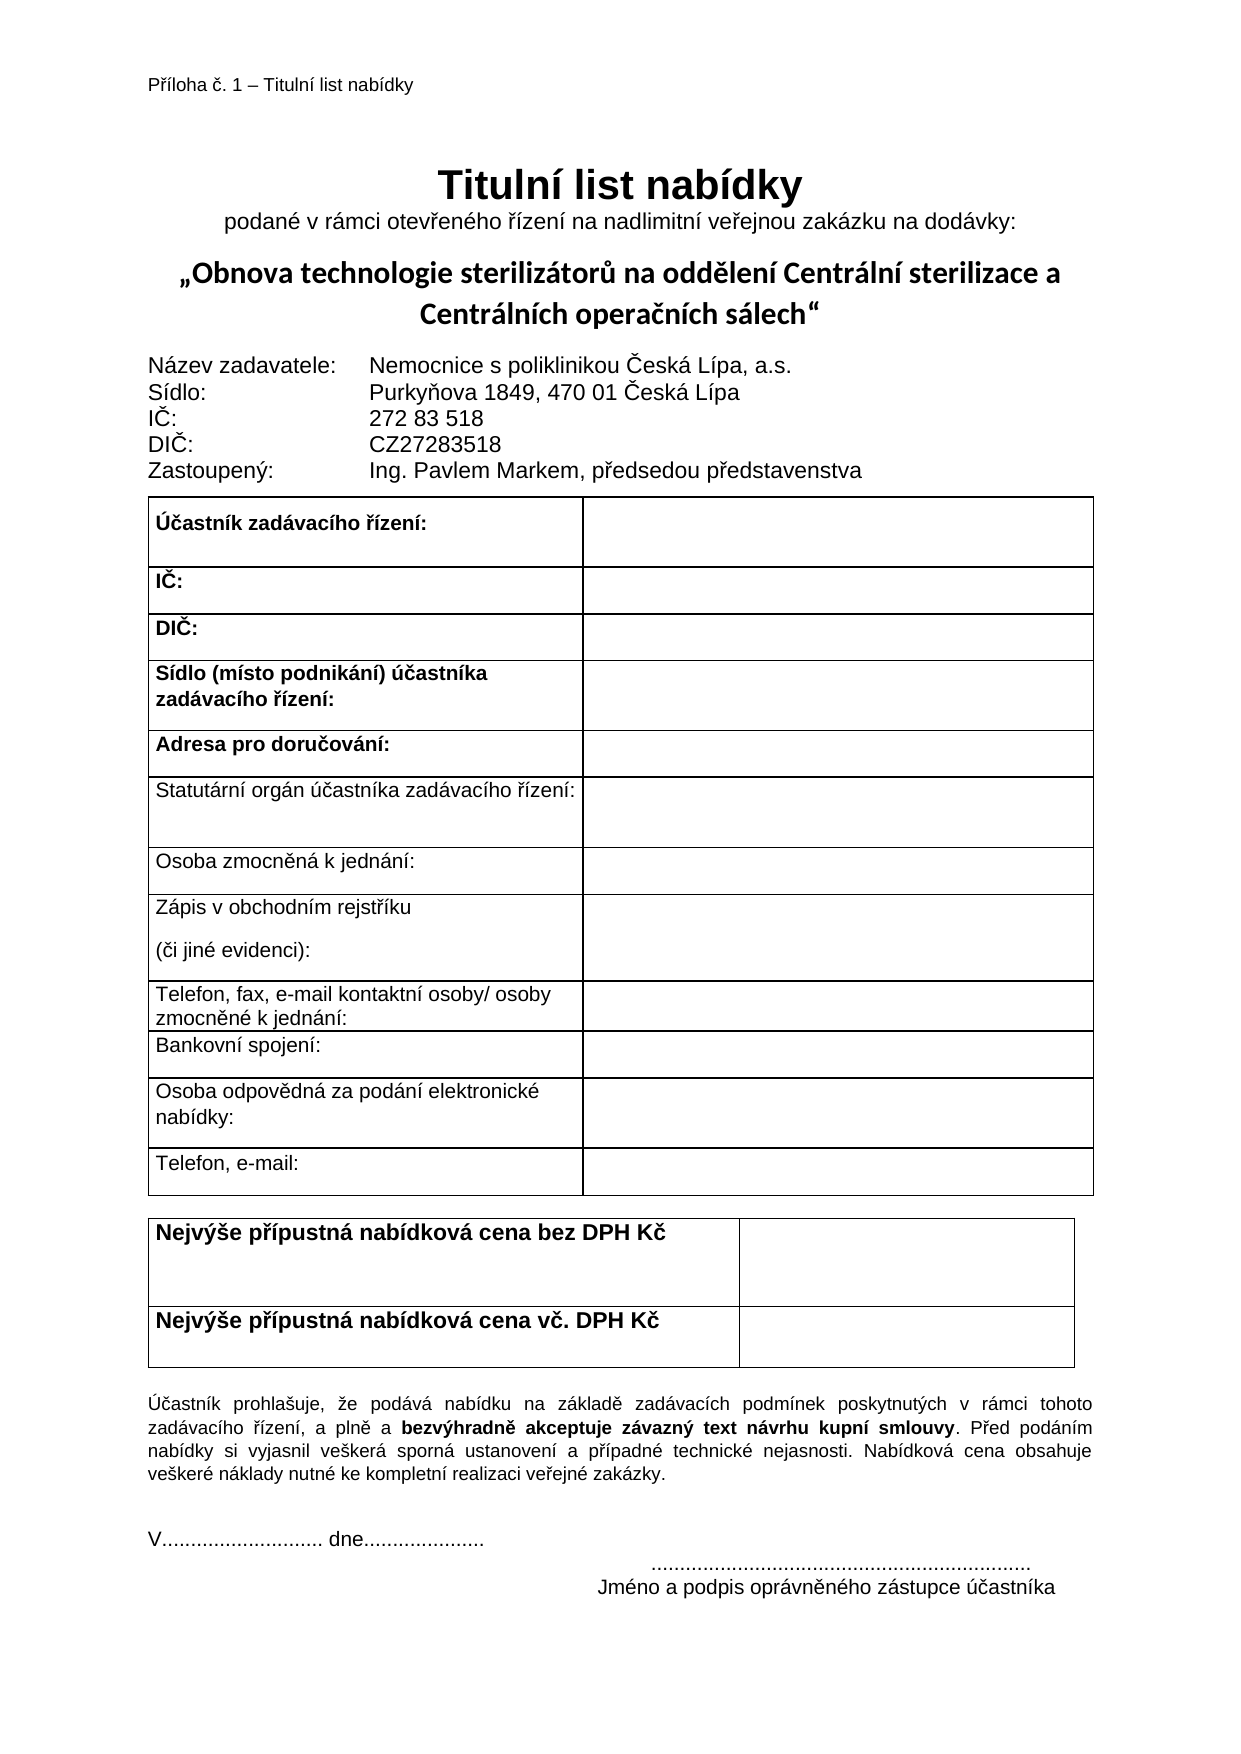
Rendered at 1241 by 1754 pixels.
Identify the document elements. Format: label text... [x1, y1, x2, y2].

table_cell [584, 568, 1093, 613]
table_cell Telefon, fax, e-mail kontaktní osoby/ osoby zmocněné k jednání: [149, 982, 582, 1030]
text „Obnova technologie sterilizátorů na oddělení Centrální sterilizace a Centrálních operačních sálech“ [148, 253, 1093, 332]
table_cell [740, 1307, 1074, 1367]
table_header [740, 1219, 1074, 1306]
table_header Účastník zadávacího řízení: [149, 498, 582, 566]
table_cell [584, 615, 1093, 659]
table_cell Zápis v obchodním rejstříku (či jiné evidenci): [149, 895, 582, 980]
text podané v rámci otevřeného řízení na nadlimitní veřejnou zakázku na dodávky: [148, 208, 1093, 234]
table_cell [584, 848, 1093, 894]
table_cell Adresa pro doručování: [149, 731, 582, 776]
table_cell DIČ: [149, 615, 582, 659]
table_cell [584, 1079, 1093, 1147]
text DIČ: CZ27283518 [148, 431, 1093, 457]
table_header Nejvýše přípustná nabídková cena bez DPH Kč [149, 1219, 739, 1306]
text V............................ dne..................... [148, 1527, 1093, 1551]
table_cell Sídlo (místo podnikání) účastníka zadávacího řízení: [149, 661, 582, 729]
table_cell [584, 982, 1093, 1030]
text IČ: 272 83 518 [148, 405, 1093, 431]
table_cell [584, 1149, 1093, 1194]
text Název zadavatele: Nemocnice s poliklinikou Česká Lípa, a.s. [148, 352, 1093, 378]
table_cell Telefon, e-mail: [149, 1149, 582, 1194]
text Zastoupený: Ing. Pavlem Markem, předsedou představenstva [148, 457, 1093, 484]
table_cell Osoba odpovědná za podání elektronické nabídky: [149, 1079, 582, 1147]
table_cell [584, 731, 1093, 776]
table_cell Statutární orgán účastníka zadávacího řízení: [149, 778, 582, 846]
text Jméno a podpis oprávněného zástupce účastníka [560, 1575, 1093, 1599]
text Sídlo: Purkyňova 1849, 470 01 Česká Lípa [148, 378, 1093, 405]
table_cell [584, 778, 1093, 846]
text Účastník prohlašuje, že podává nabídku na základě zadávacích podmínek poskytnutých v rámci tohoto zadávacího řízení, a plně a bezvýhradně akceptuje závazný text návrhu kupní smlouvy. Před podáním nabídky si vyjasnil veškerá sporná ustanovení a případné technické nejasnosti. Nabídková cena obsahuje veškeré náklady nutné ke kompletní realizaci veřejné zakázky. [148, 1393, 1093, 1484]
table_cell [584, 1032, 1093, 1077]
table_cell IČ: [149, 568, 582, 613]
subtitle Titulní list nabídky [148, 160, 1093, 208]
table_header [584, 498, 1093, 566]
table_cell [584, 895, 1093, 980]
table_cell [584, 661, 1093, 729]
table_cell Osoba zmocněná k jednání: [149, 848, 582, 894]
table_cell Nejvýše přípustná nabídková cena vč. DPH Kč [149, 1307, 739, 1367]
text .................................................................. [560, 1551, 1093, 1575]
table_cell Bankovní spojení: [149, 1032, 582, 1077]
